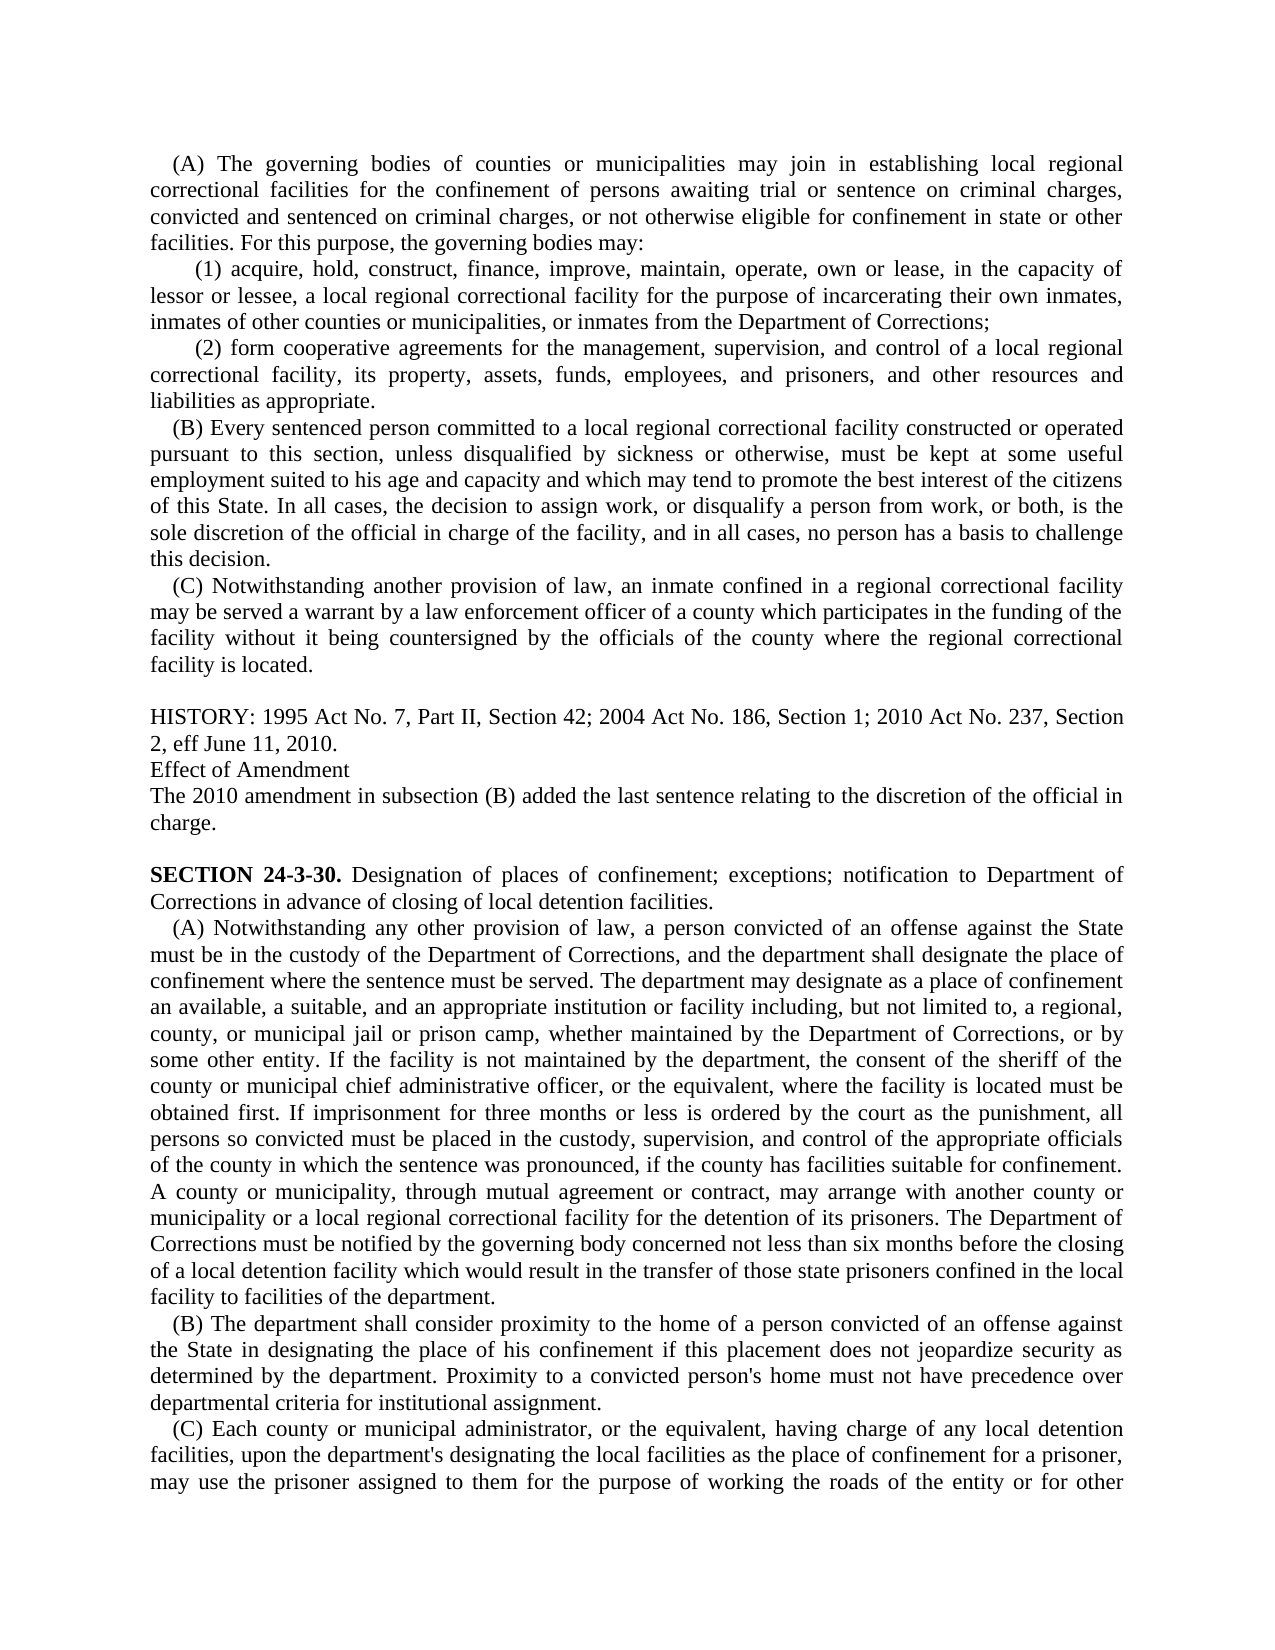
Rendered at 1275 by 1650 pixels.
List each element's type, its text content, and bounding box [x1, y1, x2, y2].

text (A) The governing bodies of counties or municipalities may join in establishing local regional correctional facilities for the confinement of persons awaiting trial or sentence on criminal charges, convicted and sentenced on criminal charges, or not otherwise eligible for confinement in state or other facilities. For this purpose, the governing bodies may: [150, 150, 1125, 255]
text Effect of Amendment [150, 756, 1125, 782]
text (1) acquire, hold, construct, finance, improve, maintain, operate, own or lease, in the capacity of lessor or lessee, a local regional correctional facility for the purpose of incarcerating their own inmates, inmates of other counties or municipalities, or inmates from the Department of Corrections; [150, 255, 1125, 334]
text SECTION 24-3-30. Designation of places of confinement; exceptions; notification to Department of Corrections in advance of closing of local detention facilities. [150, 862, 1125, 914]
text HISTORY: 1995 Act No. 7, Part II, Section 42; 2004 Act No. 186, Section 1; 2010 Act No. 237, Section 2, eff June 11, 2010. [150, 703, 1125, 756]
text (2) form cooperative agreements for the management, supervision, and control of a local regional correctional facility, its property, assets, funds, employees, and prisoners, and other resources and liabilities as appropriate. [150, 334, 1125, 413]
text (A) Notwithstanding any other provision of law, a person convicted of an offense against the State must be in the custody of the Department of Corrections, and the department shall designate the place of confinement where the sentence must be served. The department may designate as a place of confinement an available, a suitable, and an appropriate institution or facility including, but not limited to, a regional, county, or municipal jail or prison camp, whether maintained by the Department of Corrections, or by some other entity. If the facility is not maintained by the department, the consent of the sheriff of the county or municipal chief administrative officer, or the equivalent, where the facility is located must be obtained first. If imprisonment for three months or less is ordered by the court as the punishment, all persons so convicted must be placed in the custody, supervision, and control of the appropriate officials of the county in which the sentence was pronounced, if the county has facilities suitable for confinement. A county or municipality, through mutual agreement or contract, may arrange with another county or municipality or a local regional correctional facility for the detention of its prisoners. The Department of Corrections must be notified by the governing body concerned not less than six months before the closing of a local detention facility which would result in the transfer of those state prisoners confined in the local facility to facilities of the department. [150, 914, 1125, 1309]
text The 2010 amendment in subsection (B) added the last sentence relating to the discretion of the official in charge. [150, 782, 1125, 835]
text (B) Every sentenced person committed to a local regional correctional facility constructed or operated pursuant to this section, unless disqualified by sickness or otherwise, must be kept at some useful employment suited to his age and capacity and which may tend to promote the best interest of the citizens of this State. In all cases, the decision to assign work, or disqualify a person from work, or both, is the sole discretion of the official in charge of the facility, and in all cases, no person has a basis to challenge this decision. [150, 413, 1125, 572]
text (B) The department shall consider proximity to the home of a person convicted of an offense against the State in designating the place of his confinement if this placement does not jeopardize security as determined by the department. Proximity to a convicted person's home must not have precedence over departmental criteria for institutional assignment. [150, 1309, 1125, 1415]
text (C) Notwithstanding another provision of law, an inmate confined in a regional correctional facility may be served a warrant by a law enforcement officer of a county which participates in the funding of the facility without it being countersigned by the officials of the county where the regional correctional facility is located. [150, 572, 1125, 677]
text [150, 1415, 1125, 1494]
